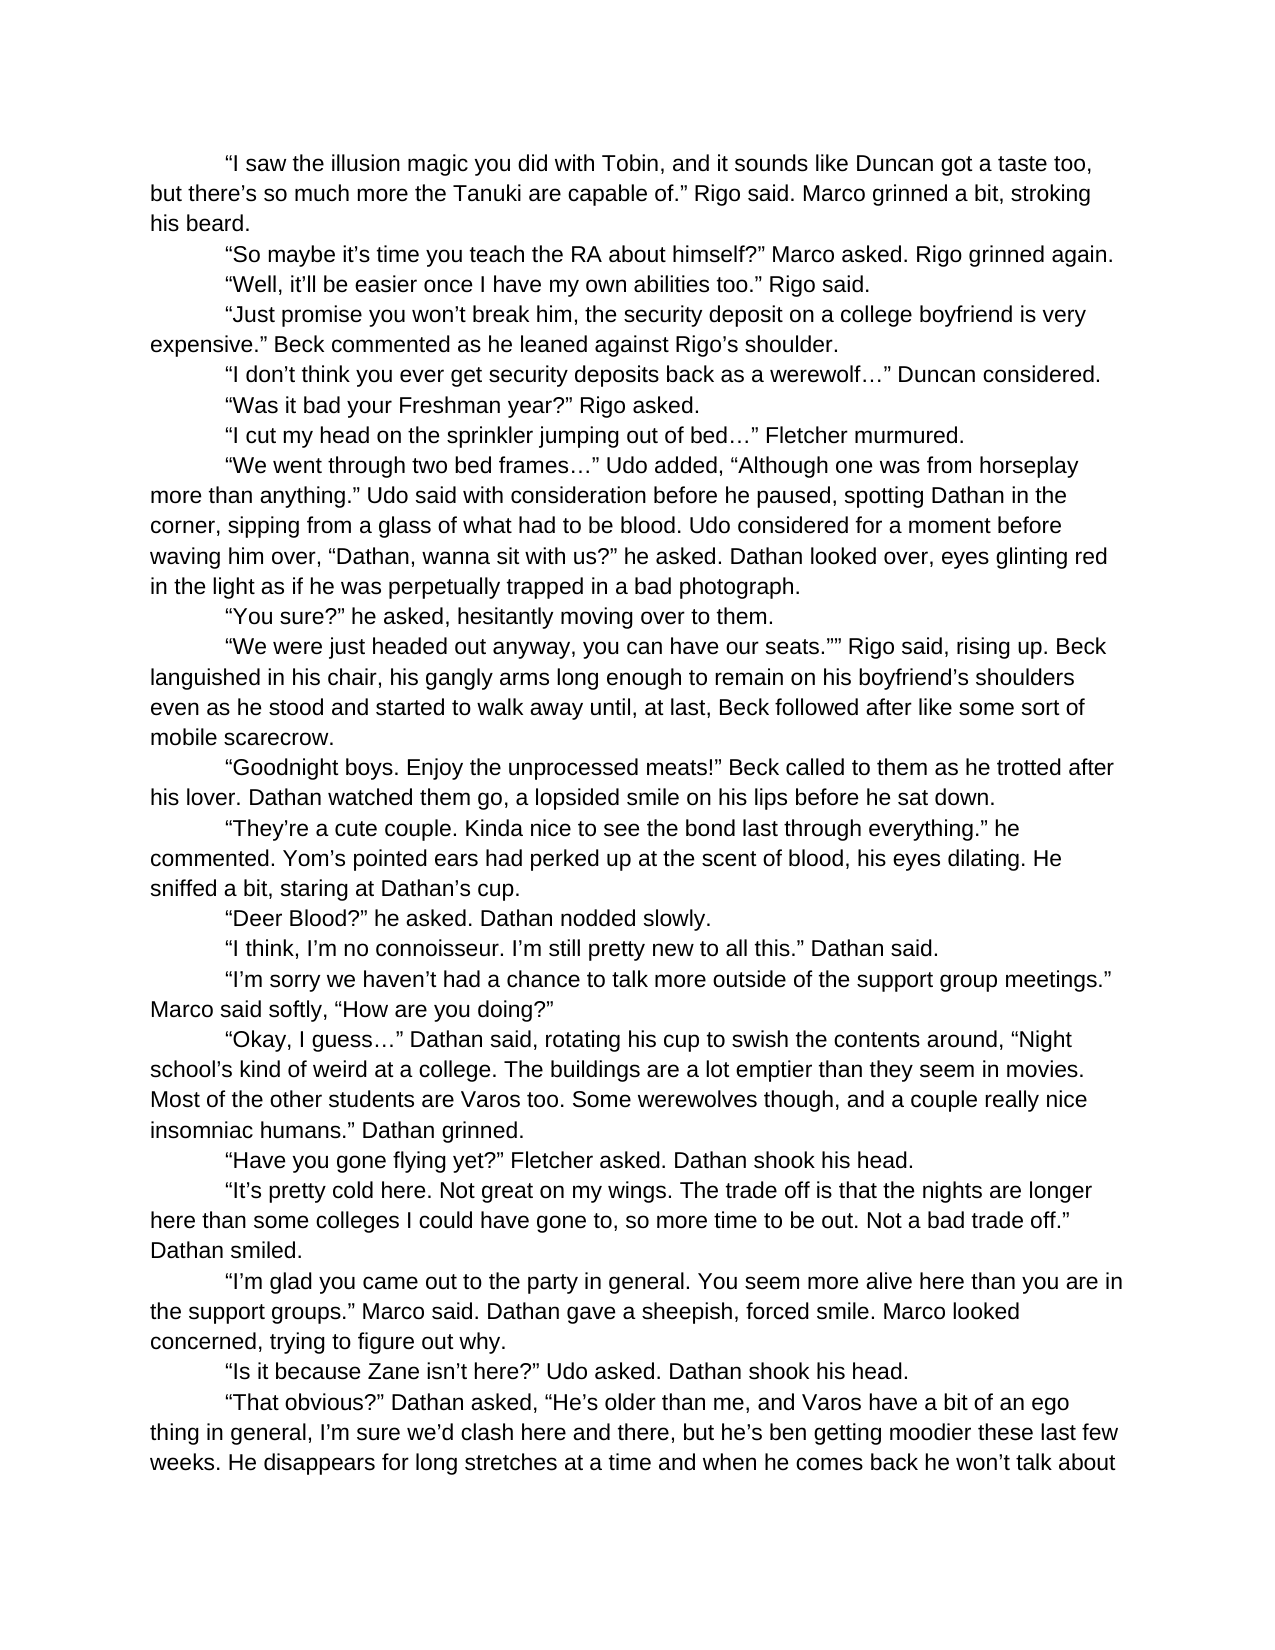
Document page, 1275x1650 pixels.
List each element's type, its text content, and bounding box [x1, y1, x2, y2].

text “I saw the illusion magic you did with Tobin, and it sounds like Duncan got a taste too, but there’s so much more the Tanuki are capable of.” Rigo said. Marco grinned a bit, stroking his beard. [150, 150, 1125, 237]
text “Was it bad your Freshman year?” Rigo asked. [150, 392, 1125, 418]
text “Well, it’ll be easier once I have my own abilities too.” Rigo said. [150, 271, 1125, 297]
text “So maybe it’s time you teach the RA about himself?” Marco asked. Rigo grinned again. [150, 241, 1125, 267]
text “I don’t think you ever get security deposits back as a werewolf…” Duncan considered. [150, 361, 1125, 388]
text “I cut my head on the sprinkler jumping out of bed…” Fletcher murmured. [150, 422, 1125, 448]
text “I’m glad you came out to the party in general. You seem more alive here than you are in the support groups.” Marco said. Dathan gave a sheepish, forced smile. Marco looked concerned, trying to figure out why. [150, 1268, 1125, 1354]
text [150, 1388, 1125, 1475]
text “You sure?” he asked, hesitantly moving over to them. [150, 603, 1125, 629]
text “Deer Blood?” he asked. Dathan nodded slowly. [150, 905, 1125, 932]
text “I think, I’m no connoisseur. I’m still pretty new to all this.” Dathan said. [150, 935, 1125, 962]
text “It’s pretty cold here. Not great on my wings. The trade off is that the nights are longer here than some colleges I could have gone to, so more time to be out. Not a bad trade off.” Dathan smiled. [150, 1177, 1125, 1264]
text “Okay, I guess…” Dathan said, rotating his cup to swish the contents around, “Night school’s kind of weird at a college. The buildings are a lot emptier than they seem in movies. Most of the other students are Varos too. Some werewolves though, and a couple really nice insomniac humans.” Dathan grinned. [150, 1026, 1125, 1143]
text “Just promise you won’t break him, the security deposit on a college boyfriend is very expensive.” Beck commented as he leaned against Rigo’s shoulder. [150, 301, 1125, 358]
text “I’m sorry we haven’t had a chance to talk more outside of the support group meetings.” Marco said softly, “How are you doing?” [150, 966, 1125, 1022]
text “Have you gone flying yet?” Fletcher asked. Dathan shook his head. [150, 1147, 1125, 1173]
text “Is it because Zane isn’t here?” Udo asked. Dathan shook his head. [150, 1358, 1125, 1385]
text “Goodnight boys. Enjoy the unprocessed meats!” Beck called to them as he trotted after his lover. Dathan watched them go, a lopsided smile on his lips before he sat down. [150, 754, 1125, 811]
text “We were just headed out anyway, you can have our seats.”” Rigo said, rising up. Beck languished in his chair, his gangly arms long enough to remain on his boyfriend’s shoulders even as he stood and started to walk away until, at last, Beck followed after like some sort of mobile scarecrow. [150, 633, 1125, 750]
text “We went through two bed frames…” Udo added, “Although one was from horseplay more than anything.” Udo said with consideration before he paused, spotting Dathan in the corner, sipping from a glass of what had to be blood. Udo considered for a moment before waving him over, “Dathan, wanna sit with us?” he asked. Dathan looked over, eyes glinting red in the light as if he was perpetually trapped in a bad photograph. [150, 452, 1125, 599]
text “They’re a cute couple. Kinda nice to see the bond last through everything.” he commented. Yom’s pointed ears had perked up at the scent of blood, his eyes dilating. He sniffed a bit, staring at Dathan’s cup. [150, 814, 1125, 901]
